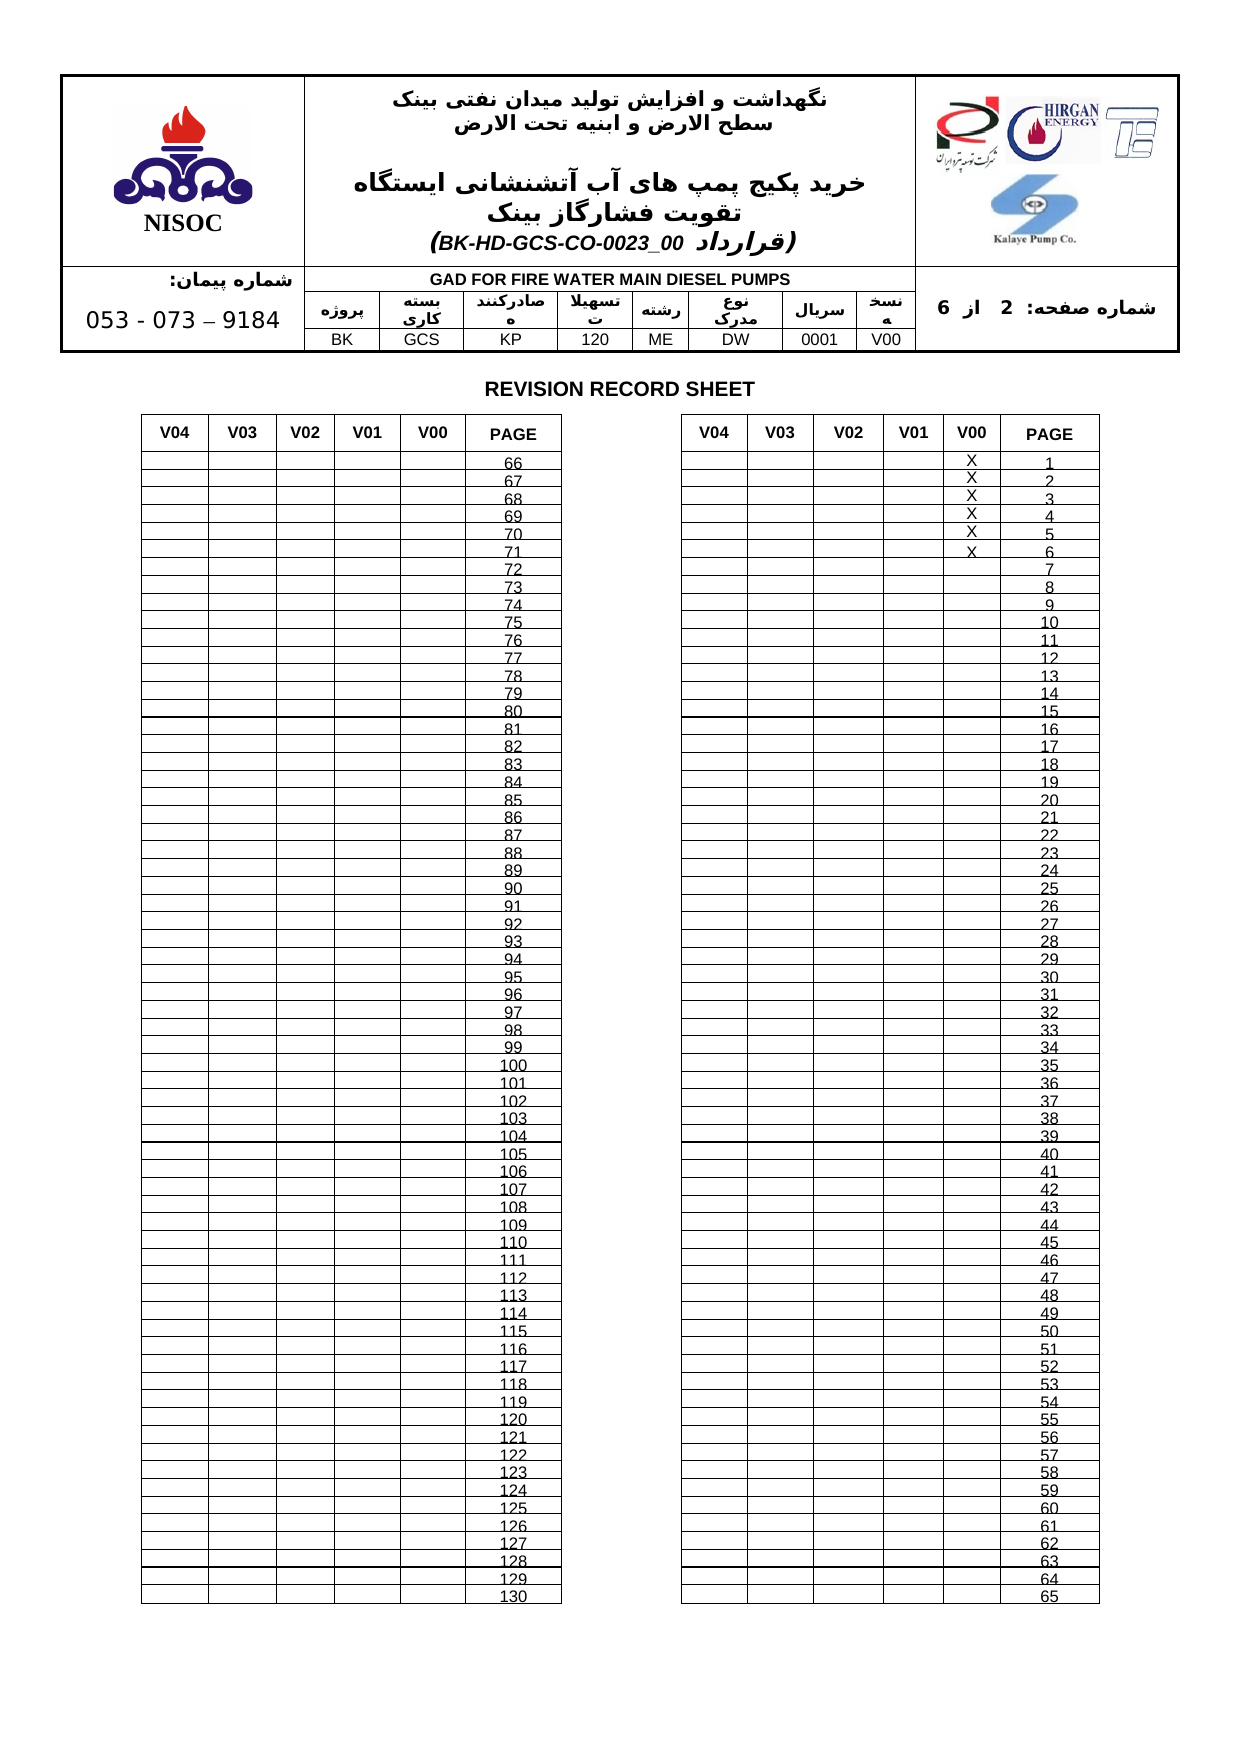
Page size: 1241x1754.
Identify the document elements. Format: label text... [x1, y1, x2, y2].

table_cell 75 [466, 611, 561, 628]
table_cell 73 [466, 576, 561, 592]
table_cell 125 [466, 1497, 561, 1513]
table_cell [748, 523, 813, 539]
table_cell 39 [1001, 1125, 1099, 1141]
table_cell 93 [466, 930, 561, 947]
table_cell [884, 1284, 943, 1301]
table_cell [277, 470, 334, 486]
table_header V00 [401, 415, 465, 451]
table_cell [209, 700, 276, 716]
table_cell [682, 1001, 747, 1017]
table_cell [209, 1001, 276, 1017]
table_cell [335, 1444, 400, 1460]
table_cell 109 [466, 1213, 561, 1230]
table_cell [682, 1444, 747, 1460]
table_cell [209, 1532, 276, 1549]
table_cell [884, 1497, 943, 1513]
table_cell [682, 735, 747, 752]
table_cell [277, 682, 334, 699]
table_cell 54 [1001, 1390, 1099, 1407]
table_cell [277, 965, 334, 982]
table_cell 46 [1001, 1249, 1099, 1265]
table_cell [335, 1284, 400, 1301]
picture [113, 106, 253, 208]
table_cell [884, 983, 943, 1000]
table_cell [142, 806, 208, 823]
table_cell [748, 1426, 813, 1442]
table_cell [209, 841, 276, 858]
table_cell [277, 788, 334, 805]
table_cell [401, 1266, 465, 1283]
table_cell [401, 771, 465, 787]
table_cell [142, 895, 208, 911]
table_cell [682, 1213, 747, 1230]
table_cell [944, 930, 1000, 947]
table_cell [401, 1019, 465, 1035]
table_cell 32 [1001, 1001, 1099, 1017]
table_cell [335, 877, 400, 893]
table_cell [944, 1514, 1000, 1531]
table_cell [209, 824, 276, 840]
table_cell [884, 965, 943, 982]
table_cell [748, 1461, 813, 1478]
table_cell 11 [1001, 629, 1099, 646]
table_cell [748, 1550, 813, 1566]
table_cell [335, 1036, 400, 1053]
table_cell [682, 841, 747, 858]
table_cell [748, 1514, 813, 1531]
table_cell [884, 771, 943, 787]
table_cell [142, 1160, 208, 1177]
table_cell [142, 1107, 208, 1124]
table_cell [682, 682, 747, 699]
table_cell 123 [466, 1461, 561, 1478]
table_cell [401, 912, 465, 929]
table_cell [209, 1178, 276, 1194]
table_cell [277, 1143, 334, 1159]
table_cell 101 [466, 1072, 561, 1088]
table_cell [682, 1497, 747, 1513]
table_cell [401, 594, 465, 610]
table_cell [814, 700, 883, 716]
table_cell X [944, 487, 1000, 504]
table_cell 50 [1001, 1320, 1099, 1336]
table_cell [748, 1213, 813, 1230]
table_cell [748, 1143, 813, 1159]
table_cell [944, 558, 1000, 575]
table_cell [814, 629, 883, 646]
table_cell [748, 1390, 813, 1407]
table_cell [682, 629, 747, 646]
table_cell [814, 540, 883, 557]
table_cell [142, 452, 208, 468]
table_cell [277, 1390, 334, 1407]
table_cell [277, 1036, 334, 1053]
table_cell [884, 841, 943, 858]
table_cell 15 [1001, 700, 1099, 716]
table_cell [884, 718, 943, 734]
table_header PAGE [466, 415, 561, 451]
table_cell [884, 1568, 943, 1584]
table_cell [944, 1143, 1000, 1159]
table_cell [277, 1231, 334, 1248]
table_cell 14 [1001, 682, 1099, 699]
table_cell [944, 1585, 1000, 1603]
table_cell 100 [466, 1054, 561, 1071]
table_cell [944, 1054, 1000, 1071]
table_cell [884, 1231, 943, 1248]
table_cell 19 [1001, 771, 1099, 787]
table_cell 99 [466, 1036, 561, 1053]
table_cell [944, 1302, 1000, 1318]
table_cell [944, 1355, 1000, 1372]
table_cell [209, 647, 276, 663]
table_cell 20 [1001, 788, 1099, 805]
table_cell [944, 824, 1000, 840]
table_cell [401, 1355, 465, 1372]
table_cell [335, 1514, 400, 1531]
table_cell [142, 948, 208, 964]
table_cell [142, 1497, 208, 1513]
table_cell [335, 1231, 400, 1248]
table_cell [884, 877, 943, 893]
table_cell [401, 718, 465, 734]
table_cell [814, 1089, 883, 1106]
table_cell 52 [1001, 1355, 1099, 1372]
table_cell [814, 1249, 883, 1265]
table_cell [335, 1001, 400, 1017]
table_cell [884, 788, 943, 805]
table_cell [682, 1390, 747, 1407]
table_cell 17 [1001, 735, 1099, 752]
table_cell [884, 753, 943, 769]
table_cell [682, 611, 747, 628]
table_cell [209, 487, 276, 504]
table_cell [335, 1125, 400, 1141]
table_cell [682, 806, 747, 823]
table_cell 127 [466, 1532, 561, 1549]
table_cell X [944, 540, 1000, 557]
table_cell [884, 1125, 943, 1141]
table_cell [335, 452, 400, 468]
table_cell 64 [1001, 1568, 1099, 1584]
table_cell [748, 806, 813, 823]
table_cell [277, 1408, 334, 1425]
table_cell [944, 1213, 1000, 1230]
table_cell 69 [466, 505, 561, 522]
table_cell [682, 753, 747, 769]
table_cell [209, 576, 276, 592]
table_cell [142, 1461, 208, 1478]
table_cell [944, 1408, 1000, 1425]
table_cell [142, 1302, 208, 1318]
table_cell [682, 1196, 747, 1212]
table_cell [884, 629, 943, 646]
table_cell [142, 1532, 208, 1549]
table_cell [401, 1001, 465, 1017]
table_cell [142, 647, 208, 663]
table_cell 60 [1001, 1497, 1099, 1513]
table_cell 44 [1001, 1213, 1099, 1230]
table_cell 51 [1001, 1337, 1099, 1354]
table_cell [209, 629, 276, 646]
table_cell [401, 1479, 465, 1496]
table_cell [209, 1019, 276, 1035]
table_cell [209, 1107, 276, 1124]
table_cell X [944, 452, 1000, 468]
table_cell [884, 1213, 943, 1230]
table_cell [335, 930, 400, 947]
table_cell [401, 558, 465, 575]
table_cell [142, 1178, 208, 1194]
table_cell [335, 523, 400, 539]
table_cell 96 [466, 983, 561, 1000]
table_cell [682, 912, 747, 929]
table_cell [401, 1249, 465, 1265]
table_cell [209, 1444, 276, 1460]
table_cell [335, 505, 400, 522]
table_cell [748, 682, 813, 699]
table_cell 33 [1001, 1019, 1099, 1035]
table_cell 111 [466, 1249, 561, 1265]
table_cell [748, 1302, 813, 1318]
table_cell [401, 1036, 465, 1053]
table_cell [209, 1284, 276, 1301]
table_cell [682, 1585, 747, 1603]
table_cell 108 [466, 1196, 561, 1212]
table_cell 42 [1001, 1178, 1099, 1194]
table_cell 85 [466, 788, 561, 805]
table_cell [401, 1107, 465, 1124]
table_cell [209, 930, 276, 947]
table_cell [142, 1019, 208, 1035]
table_cell [277, 611, 334, 628]
table_cell [884, 1036, 943, 1053]
table_cell [277, 1585, 334, 1603]
table_cell [142, 965, 208, 982]
table_cell [335, 1160, 400, 1177]
table_cell [884, 930, 943, 947]
table_cell [944, 1444, 1000, 1460]
table_header V04 [682, 415, 747, 451]
table_cell [814, 1568, 883, 1584]
table_cell [748, 1408, 813, 1425]
table_header V01 [884, 415, 943, 451]
table_cell [884, 912, 943, 929]
table_cell [335, 1585, 400, 1603]
table_cell [682, 1143, 747, 1159]
table_cell [884, 487, 943, 504]
table_cell 87 [466, 824, 561, 840]
table_cell [814, 1001, 883, 1017]
table_cell [142, 718, 208, 734]
table_cell [944, 1125, 1000, 1141]
table_cell [944, 1497, 1000, 1513]
table_cell [682, 1036, 747, 1053]
table_header V02 [814, 415, 883, 451]
table_cell [944, 1568, 1000, 1584]
table_cell [277, 1107, 334, 1124]
table_cell [277, 1019, 334, 1035]
table_cell [277, 540, 334, 557]
table_cell [401, 895, 465, 911]
table_cell [277, 664, 334, 681]
table_cell [209, 1072, 276, 1088]
table_cell [814, 788, 883, 805]
table_cell [814, 841, 883, 858]
table_cell [277, 647, 334, 663]
table_cell [209, 1143, 276, 1159]
table_cell [335, 753, 400, 769]
table_cell 23 [1001, 841, 1099, 858]
table_cell [682, 1461, 747, 1478]
table_cell [748, 1497, 813, 1513]
table_cell [814, 1036, 883, 1053]
table_cell [142, 1284, 208, 1301]
table_cell [335, 611, 400, 628]
table_cell 77 [466, 647, 561, 663]
table_header V03 [209, 415, 276, 451]
table_cell [884, 1355, 943, 1372]
table_cell [884, 1019, 943, 1035]
table_cell [401, 841, 465, 858]
table_cell [814, 1178, 883, 1194]
table_cell [277, 1054, 334, 1071]
table_cell [814, 611, 883, 628]
table_cell [335, 1355, 400, 1372]
table_cell [682, 771, 747, 787]
table_cell [142, 1550, 208, 1566]
table_cell [814, 1196, 883, 1212]
table_cell [682, 1249, 747, 1265]
table_cell [335, 824, 400, 840]
table_cell [884, 505, 943, 522]
table_cell [335, 664, 400, 681]
table_cell [748, 983, 813, 1000]
table_cell [401, 1514, 465, 1531]
table_cell 92 [466, 912, 561, 929]
table_cell [335, 1568, 400, 1584]
table_cell 89 [466, 859, 561, 876]
table_cell [814, 1019, 883, 1035]
table_cell [277, 1266, 334, 1283]
table_cell [401, 788, 465, 805]
table_cell [401, 1089, 465, 1106]
table_cell [814, 1213, 883, 1230]
table_cell [944, 1072, 1000, 1088]
table_cell [884, 1337, 943, 1354]
table_cell [142, 1568, 208, 1584]
table_cell [335, 1019, 400, 1035]
table_cell [401, 930, 465, 947]
table_cell [401, 1408, 465, 1425]
table_cell [277, 753, 334, 769]
table_cell [335, 1213, 400, 1230]
table_cell [748, 1266, 813, 1283]
table_cell 102 [466, 1089, 561, 1106]
table_cell [748, 859, 813, 876]
table_cell [335, 1302, 400, 1318]
table_cell [884, 1461, 943, 1478]
table_cell [142, 1320, 208, 1336]
table_cell [884, 1249, 943, 1265]
table_cell [748, 576, 813, 592]
table_cell [401, 487, 465, 504]
table_cell [884, 1089, 943, 1106]
table_cell [401, 611, 465, 628]
table_cell [884, 1107, 943, 1124]
table_cell [814, 1497, 883, 1513]
table_cell [944, 664, 1000, 681]
table_cell [682, 948, 747, 964]
table_cell [944, 771, 1000, 787]
table_cell [209, 452, 276, 468]
table_cell 82 [466, 735, 561, 752]
table_cell [209, 1514, 276, 1531]
table_cell X [944, 523, 1000, 539]
table_cell [401, 1213, 465, 1230]
table_cell [335, 1249, 400, 1265]
table_cell [335, 735, 400, 752]
table_cell [277, 841, 334, 858]
table_cell [748, 1249, 813, 1265]
table_cell 97 [466, 1001, 561, 1017]
table_cell [209, 753, 276, 769]
table_cell X [944, 470, 1000, 486]
table_cell [277, 877, 334, 893]
table_cell [277, 1284, 334, 1301]
table_cell [277, 558, 334, 575]
table_cell [209, 1373, 276, 1389]
table_cell [748, 788, 813, 805]
table_cell [814, 965, 883, 982]
table_cell [335, 1426, 400, 1442]
table_cell [944, 735, 1000, 752]
table_cell 38 [1001, 1107, 1099, 1124]
table_cell 24 [1001, 859, 1099, 876]
table_cell [814, 1231, 883, 1248]
table_cell 107 [466, 1178, 561, 1194]
table_cell [401, 1337, 465, 1354]
table_cell [748, 1284, 813, 1301]
table_cell 5 [1001, 523, 1099, 539]
table_cell 98 [466, 1019, 561, 1035]
table_cell [209, 540, 276, 557]
table_cell 121 [466, 1426, 561, 1442]
table_cell [748, 1107, 813, 1124]
table_cell [944, 1320, 1000, 1336]
table_cell [401, 1178, 465, 1194]
table_cell [682, 877, 747, 893]
table_cell 41 [1001, 1160, 1099, 1177]
table_cell [335, 912, 400, 929]
table_cell [277, 983, 334, 1000]
table_cell 43 [1001, 1196, 1099, 1212]
table_cell [682, 1408, 747, 1425]
table_cell [335, 540, 400, 557]
table_cell [277, 948, 334, 964]
table_cell [814, 824, 883, 840]
table_cell 55 [1001, 1408, 1099, 1425]
table_cell [277, 824, 334, 840]
table_cell [209, 895, 276, 911]
table_cell [209, 877, 276, 893]
table_cell [277, 1426, 334, 1442]
table_cell [682, 859, 747, 876]
table_cell [401, 1302, 465, 1318]
table_cell [944, 859, 1000, 876]
table_cell [209, 1302, 276, 1318]
table_header V02 [277, 415, 334, 451]
table_cell [884, 1585, 943, 1603]
table_cell [944, 753, 1000, 769]
table_cell [682, 895, 747, 911]
table_cell [401, 664, 465, 681]
table_cell [142, 1249, 208, 1265]
table_cell 128 [466, 1550, 561, 1566]
table_cell [682, 930, 747, 947]
table_cell [335, 718, 400, 734]
table_cell [335, 841, 400, 858]
table_cell [884, 806, 943, 823]
table_cell [814, 470, 883, 486]
table_cell [884, 948, 943, 964]
table_cell 57 [1001, 1444, 1099, 1460]
table_cell [209, 1426, 276, 1442]
table_cell [682, 700, 747, 716]
table_cell [401, 523, 465, 539]
table_cell [142, 753, 208, 769]
table_cell X [944, 505, 1000, 522]
table_cell [814, 487, 883, 504]
table_cell [209, 505, 276, 522]
table_cell [142, 594, 208, 610]
table_cell [814, 1461, 883, 1478]
table_cell [944, 1160, 1000, 1177]
table_cell [814, 1390, 883, 1407]
table_cell 106 [466, 1160, 561, 1177]
table_cell [277, 1568, 334, 1584]
table_cell [944, 895, 1000, 911]
table_cell [814, 1337, 883, 1354]
table_cell [884, 1479, 943, 1496]
table_cell 94 [466, 948, 561, 964]
table_cell [277, 1320, 334, 1336]
table_cell [335, 1266, 400, 1283]
table_cell [209, 1568, 276, 1584]
table_cell [884, 1390, 943, 1407]
table_cell [884, 1550, 943, 1566]
table_cell [401, 1125, 465, 1141]
table_cell [335, 682, 400, 699]
table_cell [944, 682, 1000, 699]
table_cell [335, 1143, 400, 1159]
table_cell [814, 1532, 883, 1549]
table_cell [944, 1019, 1000, 1035]
table_cell 1 [1001, 452, 1099, 468]
table_cell [401, 948, 465, 964]
table_cell [682, 1320, 747, 1336]
table_cell [944, 1036, 1000, 1053]
table_cell [335, 487, 400, 504]
table_cell [401, 576, 465, 592]
table_cell 34 [1001, 1036, 1099, 1053]
table_cell 36 [1001, 1072, 1099, 1088]
table_cell [209, 1196, 276, 1212]
table_cell [682, 1373, 747, 1389]
table_cell [335, 1479, 400, 1496]
table_cell [335, 895, 400, 911]
table_cell [944, 1337, 1000, 1354]
table_cell [142, 1001, 208, 1017]
table_cell [401, 700, 465, 716]
table_cell [814, 1143, 883, 1159]
table_cell [682, 1426, 747, 1442]
table_cell [748, 1072, 813, 1088]
table_cell [944, 1249, 1000, 1265]
table_cell 6 [1001, 540, 1099, 557]
table_cell 90 [466, 877, 561, 893]
table_cell [944, 1479, 1000, 1496]
table_cell [944, 965, 1000, 982]
table_cell [277, 700, 334, 716]
table_cell 103 [466, 1107, 561, 1124]
table_cell [401, 470, 465, 486]
table_cell [277, 1550, 334, 1566]
table_cell 79 [466, 682, 561, 699]
table_cell [401, 682, 465, 699]
table_cell [814, 1284, 883, 1301]
table_cell [884, 452, 943, 468]
table_cell [277, 1337, 334, 1354]
table_cell [884, 859, 943, 876]
table_cell [682, 1054, 747, 1071]
table_cell [142, 735, 208, 752]
table_cell [335, 983, 400, 1000]
table_cell [142, 1072, 208, 1088]
table_cell [209, 806, 276, 823]
table_cell [277, 452, 334, 468]
table_cell [209, 788, 276, 805]
table_cell [142, 523, 208, 539]
table_cell [682, 576, 747, 592]
table_cell [884, 1001, 943, 1017]
table_cell [748, 1568, 813, 1584]
table_cell [277, 1249, 334, 1265]
table_cell [142, 1514, 208, 1531]
table_cell [682, 718, 747, 734]
table_cell [944, 983, 1000, 1000]
table_cell [335, 806, 400, 823]
table_cell [884, 1514, 943, 1531]
table_cell [944, 629, 1000, 646]
table_cell [209, 718, 276, 734]
table_cell [277, 576, 334, 592]
table_cell [814, 1408, 883, 1425]
table_cell [277, 771, 334, 787]
table_cell [401, 1550, 465, 1566]
table_cell [814, 718, 883, 734]
table_cell [944, 806, 1000, 823]
table_cell [944, 1532, 1000, 1549]
table_cell 126 [466, 1514, 561, 1531]
table_cell [682, 1107, 747, 1124]
table_cell [277, 1125, 334, 1141]
table_cell [814, 1426, 883, 1442]
table_cell [944, 1426, 1000, 1442]
table_cell [142, 859, 208, 876]
table_cell 45 [1001, 1231, 1099, 1248]
table_cell 37 [1001, 1089, 1099, 1106]
table_cell [884, 523, 943, 539]
table_cell [209, 1320, 276, 1336]
table_cell [944, 877, 1000, 893]
table_cell [748, 611, 813, 628]
table_cell [814, 735, 883, 752]
table_cell 7 [1001, 558, 1099, 575]
table_cell [209, 1160, 276, 1177]
table_cell [748, 841, 813, 858]
table_cell [209, 1337, 276, 1354]
table_cell [884, 735, 943, 752]
table_cell [884, 470, 943, 486]
table_cell 72 [466, 558, 561, 575]
table_cell [748, 1373, 813, 1389]
table_cell [142, 841, 208, 858]
table_cell [944, 912, 1000, 929]
table_cell [277, 1302, 334, 1318]
table_cell [209, 735, 276, 752]
table_cell [748, 1320, 813, 1336]
table_cell [748, 753, 813, 769]
table_cell [335, 594, 400, 610]
table_cell [142, 1266, 208, 1283]
table_cell [209, 771, 276, 787]
table_cell [277, 1532, 334, 1549]
table_cell [814, 647, 883, 663]
table_cell [401, 1532, 465, 1549]
table_cell [814, 771, 883, 787]
table_cell 117 [466, 1355, 561, 1372]
table_cell [748, 1019, 813, 1035]
table_cell [401, 965, 465, 982]
table_header [562, 414, 681, 1603]
table_cell [142, 664, 208, 681]
table_cell [277, 1160, 334, 1177]
table_cell [209, 948, 276, 964]
table_cell [335, 1337, 400, 1354]
table_cell [814, 912, 883, 929]
table_cell [335, 948, 400, 964]
table_cell 91 [466, 895, 561, 911]
table_cell [209, 912, 276, 929]
table_cell [884, 558, 943, 575]
table_cell [277, 1355, 334, 1372]
table_cell [277, 718, 334, 734]
table_cell [401, 1444, 465, 1460]
table_cell [277, 859, 334, 876]
table_cell 66 [466, 452, 561, 468]
table_cell [142, 1196, 208, 1212]
table_cell [142, 470, 208, 486]
table_cell [401, 1054, 465, 1071]
table_cell [401, 824, 465, 840]
table_cell [748, 1231, 813, 1248]
table_cell [142, 930, 208, 947]
table_cell [209, 1550, 276, 1566]
table_cell [209, 1231, 276, 1248]
table_cell [748, 965, 813, 982]
table_cell [277, 1001, 334, 1017]
table_cell 47 [1001, 1266, 1099, 1283]
table_cell [335, 1408, 400, 1425]
table_cell 71 [466, 540, 561, 557]
table_cell [335, 1390, 400, 1407]
table_cell [748, 700, 813, 716]
table_cell [277, 735, 334, 752]
table_cell 63 [1001, 1550, 1099, 1566]
table_cell 53 [1001, 1373, 1099, 1389]
table_cell [884, 895, 943, 911]
table_cell [944, 788, 1000, 805]
table_cell [682, 1284, 747, 1301]
table_cell 113 [466, 1284, 561, 1301]
table_cell [209, 470, 276, 486]
table_header V04 [142, 415, 208, 451]
table_cell [401, 1072, 465, 1088]
table_cell [748, 629, 813, 646]
table_cell [335, 788, 400, 805]
table_cell [209, 594, 276, 610]
table_cell [277, 930, 334, 947]
table_cell [884, 1266, 943, 1283]
table_cell [142, 824, 208, 840]
table_cell 28 [1001, 930, 1099, 947]
table_cell [814, 1160, 883, 1177]
table_cell [142, 1143, 208, 1159]
table_cell [814, 1302, 883, 1318]
table_cell 56 [1001, 1426, 1099, 1442]
table_cell [335, 1497, 400, 1513]
table_cell [682, 1072, 747, 1088]
table_cell [335, 576, 400, 592]
table_cell [748, 470, 813, 486]
table_cell [209, 1461, 276, 1478]
table_cell [401, 1143, 465, 1159]
table_cell [335, 1178, 400, 1194]
table_cell [748, 540, 813, 557]
table_cell [748, 1532, 813, 1549]
table_cell [277, 523, 334, 539]
table_cell [335, 771, 400, 787]
table_cell [884, 1160, 943, 1177]
table_cell [335, 1320, 400, 1336]
table_cell 78 [466, 664, 561, 681]
table_cell [814, 558, 883, 575]
table_cell [401, 1373, 465, 1389]
table_cell [401, 859, 465, 876]
table_cell [209, 1213, 276, 1230]
table_cell [335, 1550, 400, 1566]
table_cell [944, 1178, 1000, 1194]
table_cell [944, 700, 1000, 716]
table_cell [814, 983, 883, 1000]
table_cell [277, 1373, 334, 1389]
table_cell 76 [466, 629, 561, 646]
table_cell [335, 470, 400, 486]
table_cell [884, 664, 943, 681]
table_cell [277, 1196, 334, 1212]
table_cell [748, 1444, 813, 1460]
table_cell 12 [1001, 647, 1099, 663]
text REVISION RECORD SHEET [89, 377, 1152, 401]
table_cell [944, 611, 1000, 628]
table_cell [884, 824, 943, 840]
table_cell [682, 965, 747, 982]
table_cell [682, 1266, 747, 1283]
table_cell 35 [1001, 1054, 1099, 1071]
table_cell [814, 1266, 883, 1283]
table_cell [682, 505, 747, 522]
table_cell [142, 1125, 208, 1141]
table_cell [209, 1249, 276, 1265]
table_cell 74 [466, 594, 561, 610]
table_cell [335, 1532, 400, 1549]
table_cell [277, 1072, 334, 1088]
table_cell [682, 452, 747, 468]
table_cell [335, 1072, 400, 1088]
table_cell 61 [1001, 1514, 1099, 1531]
table_cell 105 [466, 1143, 561, 1159]
table_cell [748, 1036, 813, 1053]
table_cell [814, 806, 883, 823]
table_cell [748, 1337, 813, 1354]
table_cell [814, 576, 883, 592]
table_cell 88 [466, 841, 561, 858]
table_cell [277, 1479, 334, 1496]
table_cell [884, 594, 943, 610]
table_cell [277, 1178, 334, 1194]
table_cell 112 [466, 1266, 561, 1283]
table_cell [748, 824, 813, 840]
table_cell 10 [1001, 611, 1099, 628]
table_cell [814, 1585, 883, 1603]
table_cell 4 [1001, 505, 1099, 522]
table_cell [142, 877, 208, 893]
table_cell [814, 859, 883, 876]
table_cell [944, 841, 1000, 858]
table_cell [682, 1302, 747, 1318]
table_cell [209, 1036, 276, 1053]
table_cell [814, 1107, 883, 1124]
table_cell 21 [1001, 806, 1099, 823]
table_cell [277, 895, 334, 911]
table_cell [277, 1444, 334, 1460]
table_cell [814, 753, 883, 769]
table_cell [884, 682, 943, 699]
table_cell [944, 1196, 1000, 1212]
table_cell [209, 682, 276, 699]
table_cell [748, 452, 813, 468]
table_cell [944, 1001, 1000, 1017]
table_cell [401, 753, 465, 769]
table_cell [682, 1532, 747, 1549]
table_cell [748, 895, 813, 911]
table_cell [209, 1390, 276, 1407]
table_cell 48 [1001, 1284, 1099, 1301]
table_cell [142, 700, 208, 716]
table_cell [748, 912, 813, 929]
table_cell [682, 487, 747, 504]
table_cell [682, 558, 747, 575]
table_cell 80 [466, 700, 561, 716]
table_header V00 [944, 415, 1000, 451]
table_cell [748, 718, 813, 734]
table_cell [277, 806, 334, 823]
table_cell [401, 1585, 465, 1603]
table_cell [944, 1373, 1000, 1389]
table_cell [209, 664, 276, 681]
table_cell 29 [1001, 948, 1099, 964]
table_cell [142, 487, 208, 504]
table_cell [142, 1213, 208, 1230]
table_cell [142, 576, 208, 592]
table_cell [944, 594, 1000, 610]
table_cell [401, 1231, 465, 1248]
table_cell [944, 1284, 1000, 1301]
table_cell [682, 1231, 747, 1248]
table_cell [814, 1479, 883, 1496]
table_cell [142, 682, 208, 699]
table_cell 116 [466, 1337, 561, 1354]
table_cell [944, 948, 1000, 964]
table_cell [142, 629, 208, 646]
table_cell 13 [1001, 664, 1099, 681]
table_cell [401, 1426, 465, 1442]
table_cell [142, 1408, 208, 1425]
table_cell [277, 505, 334, 522]
table_cell [401, 1196, 465, 1212]
table_cell [209, 1479, 276, 1496]
table_cell 8 [1001, 576, 1099, 592]
table_cell [748, 1479, 813, 1496]
table_cell 3 [1001, 487, 1099, 504]
table_cell 49 [1001, 1302, 1099, 1318]
table_cell [944, 718, 1000, 734]
table_cell [401, 735, 465, 752]
table_cell [944, 1231, 1000, 1248]
table_cell [682, 470, 747, 486]
table_cell [814, 895, 883, 911]
table_cell [814, 877, 883, 893]
table_cell [682, 523, 747, 539]
table_cell [142, 912, 208, 929]
table_cell [814, 930, 883, 947]
table_cell [682, 664, 747, 681]
table_cell 120 [466, 1408, 561, 1425]
table_cell [748, 735, 813, 752]
table_cell [884, 1178, 943, 1194]
table_cell [209, 965, 276, 982]
table_cell 62 [1001, 1532, 1099, 1549]
table_cell [682, 1019, 747, 1035]
table_cell [209, 611, 276, 628]
table_cell [142, 1355, 208, 1372]
table_cell [748, 1585, 813, 1603]
table_cell [814, 1320, 883, 1336]
table_cell 2 [1001, 470, 1099, 486]
table_cell [209, 1408, 276, 1425]
table_cell 58 [1001, 1461, 1099, 1478]
table_cell [814, 1125, 883, 1141]
table_cell [401, 1461, 465, 1478]
table_cell [814, 664, 883, 681]
table_cell [142, 1036, 208, 1053]
table_cell [401, 806, 465, 823]
table_cell [142, 1337, 208, 1354]
table_cell [209, 523, 276, 539]
table_cell 122 [466, 1444, 561, 1460]
table_cell [209, 983, 276, 1000]
table_cell 30 [1001, 965, 1099, 982]
table_cell [335, 629, 400, 646]
table_cell 16 [1001, 718, 1099, 734]
table_cell [944, 1461, 1000, 1478]
table_cell [209, 1266, 276, 1283]
table_cell [884, 1143, 943, 1159]
table_cell 104 [466, 1125, 561, 1141]
table_cell 118 [466, 1373, 561, 1389]
table_cell 68 [466, 487, 561, 504]
table_cell 67 [466, 470, 561, 486]
table_cell [814, 682, 883, 699]
table_header V03 [748, 415, 813, 451]
table_cell [335, 1089, 400, 1106]
table_cell [814, 1444, 883, 1460]
table_cell [748, 1001, 813, 1017]
table_cell [748, 948, 813, 964]
table_cell [748, 1178, 813, 1194]
table_cell [401, 505, 465, 522]
table_cell 124 [466, 1479, 561, 1496]
table_cell 119 [466, 1390, 561, 1407]
table_cell 84 [466, 771, 561, 787]
table_cell [884, 1302, 943, 1318]
table_cell [884, 576, 943, 592]
table_cell [944, 1550, 1000, 1566]
table_cell [748, 1089, 813, 1106]
table_header V01 [335, 415, 400, 451]
table_cell [142, 1231, 208, 1248]
table_cell [277, 1497, 334, 1513]
table_cell [335, 647, 400, 663]
table_cell [335, 1054, 400, 1071]
table_cell [682, 788, 747, 805]
table_cell [335, 1196, 400, 1212]
table_cell 65 [1001, 1585, 1099, 1603]
table_cell [884, 611, 943, 628]
table_cell [884, 1408, 943, 1425]
table_cell [277, 594, 334, 610]
table_cell [682, 1178, 747, 1194]
table_cell [748, 930, 813, 947]
table_cell [748, 664, 813, 681]
table_cell [209, 859, 276, 876]
table_cell [142, 505, 208, 522]
table_cell [884, 1373, 943, 1389]
table_cell [209, 1125, 276, 1141]
table_cell [401, 1284, 465, 1301]
table_cell [944, 1107, 1000, 1124]
table_cell 40 [1001, 1143, 1099, 1159]
table_cell 130 [466, 1585, 561, 1603]
table_cell 26 [1001, 895, 1099, 911]
table_cell [884, 1196, 943, 1212]
table_cell [748, 1196, 813, 1212]
table_cell [682, 1125, 747, 1141]
table_cell [682, 594, 747, 610]
table_cell [884, 1426, 943, 1442]
table_cell [142, 1089, 208, 1106]
table_header PAGE [1001, 415, 1099, 451]
table_cell [814, 594, 883, 610]
table_cell 27 [1001, 912, 1099, 929]
table_cell [142, 788, 208, 805]
table_cell [142, 1479, 208, 1496]
table_cell [335, 965, 400, 982]
table_cell 25 [1001, 877, 1099, 893]
table_cell [142, 611, 208, 628]
picture [934, 94, 1160, 249]
table_cell [814, 1550, 883, 1566]
table_cell [682, 1337, 747, 1354]
table_cell [335, 1107, 400, 1124]
table_cell [401, 1390, 465, 1407]
table_cell [142, 558, 208, 575]
table_cell [401, 629, 465, 646]
table_cell [401, 983, 465, 1000]
table_cell [335, 859, 400, 876]
table_cell [142, 1390, 208, 1407]
table_cell 81 [466, 718, 561, 734]
table_cell [277, 629, 334, 646]
table_cell [335, 1461, 400, 1478]
table_cell [142, 1585, 208, 1603]
table_cell [401, 1568, 465, 1584]
table_cell [401, 647, 465, 663]
table_cell [209, 1355, 276, 1372]
table_cell [401, 1160, 465, 1177]
table_cell [814, 523, 883, 539]
table_cell [682, 1479, 747, 1496]
table_cell [814, 452, 883, 468]
table_cell [814, 505, 883, 522]
table_cell [682, 824, 747, 840]
table_cell [682, 1355, 747, 1372]
table_cell [209, 1585, 276, 1603]
table_cell [682, 540, 747, 557]
table_cell [401, 540, 465, 557]
table_cell [682, 1568, 747, 1584]
table_cell [142, 983, 208, 1000]
table_cell 95 [466, 965, 561, 982]
table_cell [748, 647, 813, 663]
table_cell [884, 1532, 943, 1549]
table_cell 59 [1001, 1479, 1099, 1496]
table_cell [814, 1072, 883, 1088]
table_cell [401, 877, 465, 893]
table_cell [142, 1054, 208, 1071]
table_cell [748, 771, 813, 787]
table_cell [682, 647, 747, 663]
table_cell 114 [466, 1302, 561, 1318]
table_cell [277, 912, 334, 929]
table_cell [401, 452, 465, 468]
table_cell 110 [466, 1231, 561, 1248]
table_cell 18 [1001, 753, 1099, 769]
table_cell [682, 1089, 747, 1106]
table_cell [884, 1054, 943, 1071]
table_cell [401, 1320, 465, 1336]
table_cell [142, 1426, 208, 1442]
table_cell [944, 1089, 1000, 1106]
table_cell [277, 1213, 334, 1230]
table_cell [748, 1160, 813, 1177]
table_cell [748, 1125, 813, 1141]
table_cell 22 [1001, 824, 1099, 840]
table_cell [209, 1497, 276, 1513]
table_cell [884, 1072, 943, 1088]
table_cell 9 [1001, 594, 1099, 610]
table_cell [277, 1514, 334, 1531]
table_cell [277, 1089, 334, 1106]
table_cell [884, 1444, 943, 1460]
table_cell [944, 1266, 1000, 1283]
table_cell [748, 487, 813, 504]
table_cell [748, 505, 813, 522]
table_cell [748, 1054, 813, 1071]
table_cell [748, 877, 813, 893]
table_cell [944, 1390, 1000, 1407]
table_cell [682, 1550, 747, 1566]
table_cell 86 [466, 806, 561, 823]
table_cell [814, 948, 883, 964]
table_cell [142, 1444, 208, 1460]
table_cell [209, 558, 276, 575]
table_cell 70 [466, 523, 561, 539]
table_cell [748, 1355, 813, 1372]
table_cell [748, 558, 813, 575]
table_cell [682, 1160, 747, 1177]
table_cell [277, 1461, 334, 1478]
table_cell [944, 576, 1000, 592]
table_cell [682, 983, 747, 1000]
table_cell [335, 700, 400, 716]
table_cell [142, 1373, 208, 1389]
table_cell [209, 1054, 276, 1071]
table_cell [142, 771, 208, 787]
table_cell [748, 594, 813, 610]
table_cell 115 [466, 1320, 561, 1336]
table_cell [277, 487, 334, 504]
table_cell 31 [1001, 983, 1099, 1000]
table_cell [884, 540, 943, 557]
table_cell [814, 1355, 883, 1372]
table_cell [814, 1373, 883, 1389]
table_cell [209, 1089, 276, 1106]
table_cell [884, 1320, 943, 1336]
table_cell [884, 647, 943, 663]
table_cell [335, 558, 400, 575]
table_cell [814, 1514, 883, 1531]
table_cell 129 [466, 1568, 561, 1584]
table_cell [142, 540, 208, 557]
table_cell [401, 1497, 465, 1513]
table_cell [814, 1054, 883, 1071]
table_cell [884, 700, 943, 716]
table_cell [682, 1514, 747, 1531]
table_cell [335, 1373, 400, 1389]
table_cell [944, 647, 1000, 663]
table_cell 83 [466, 753, 561, 769]
